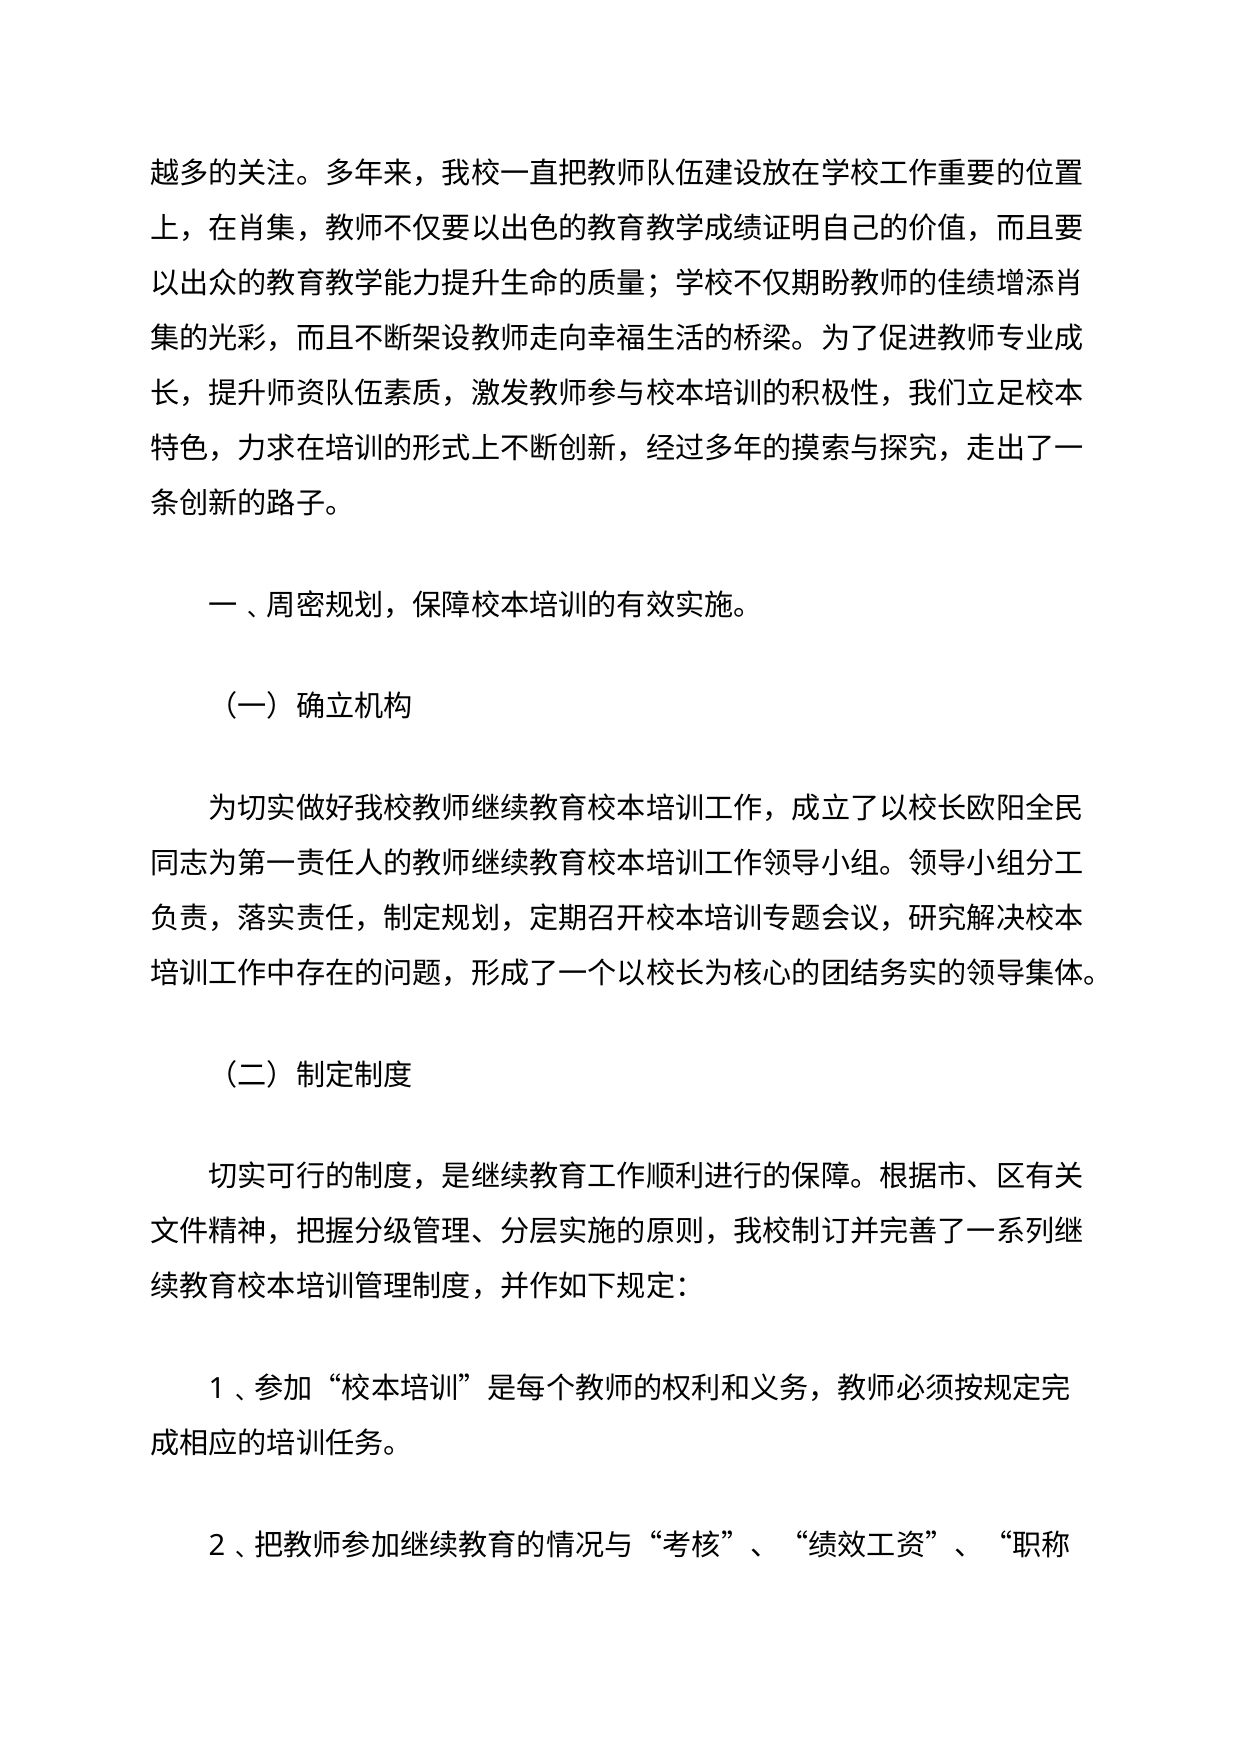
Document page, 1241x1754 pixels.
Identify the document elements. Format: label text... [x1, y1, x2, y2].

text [150, 150, 1090, 522]
text 一﹑周密规划，保障校本培训的有效实施。 [150, 581, 1090, 623]
text （一）确立机构 [150, 683, 1090, 725]
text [150, 1521, 1090, 1564]
text 切实可行的制度，是继续教育工作顺利进行的保障。根据市、区有关文件精神，把握分级管理、分层实施的原则，我校制订并完善了一系列继续教育校本培训管理制度，并作如下规定： [150, 1153, 1090, 1305]
text 为切实做好我校教师继续教育校本培训工作，成立了以校长欧阳全民同志为第一责任人的教师继续教育校本培训工作领导小组。领导小组分工负责，落实责任，制定规划，定期召开校本培训专题会议，研究解决校本培训工作中存在的问题，形成了一个以校长为核心的团结务实的领导集体。 [150, 785, 1090, 992]
text 1﹑参加“校本培训”是每个教师的权利和义务，教师必须按规定完成相应的培训任务。 [150, 1364, 1090, 1462]
text （二）制定制度 [150, 1051, 1090, 1093]
